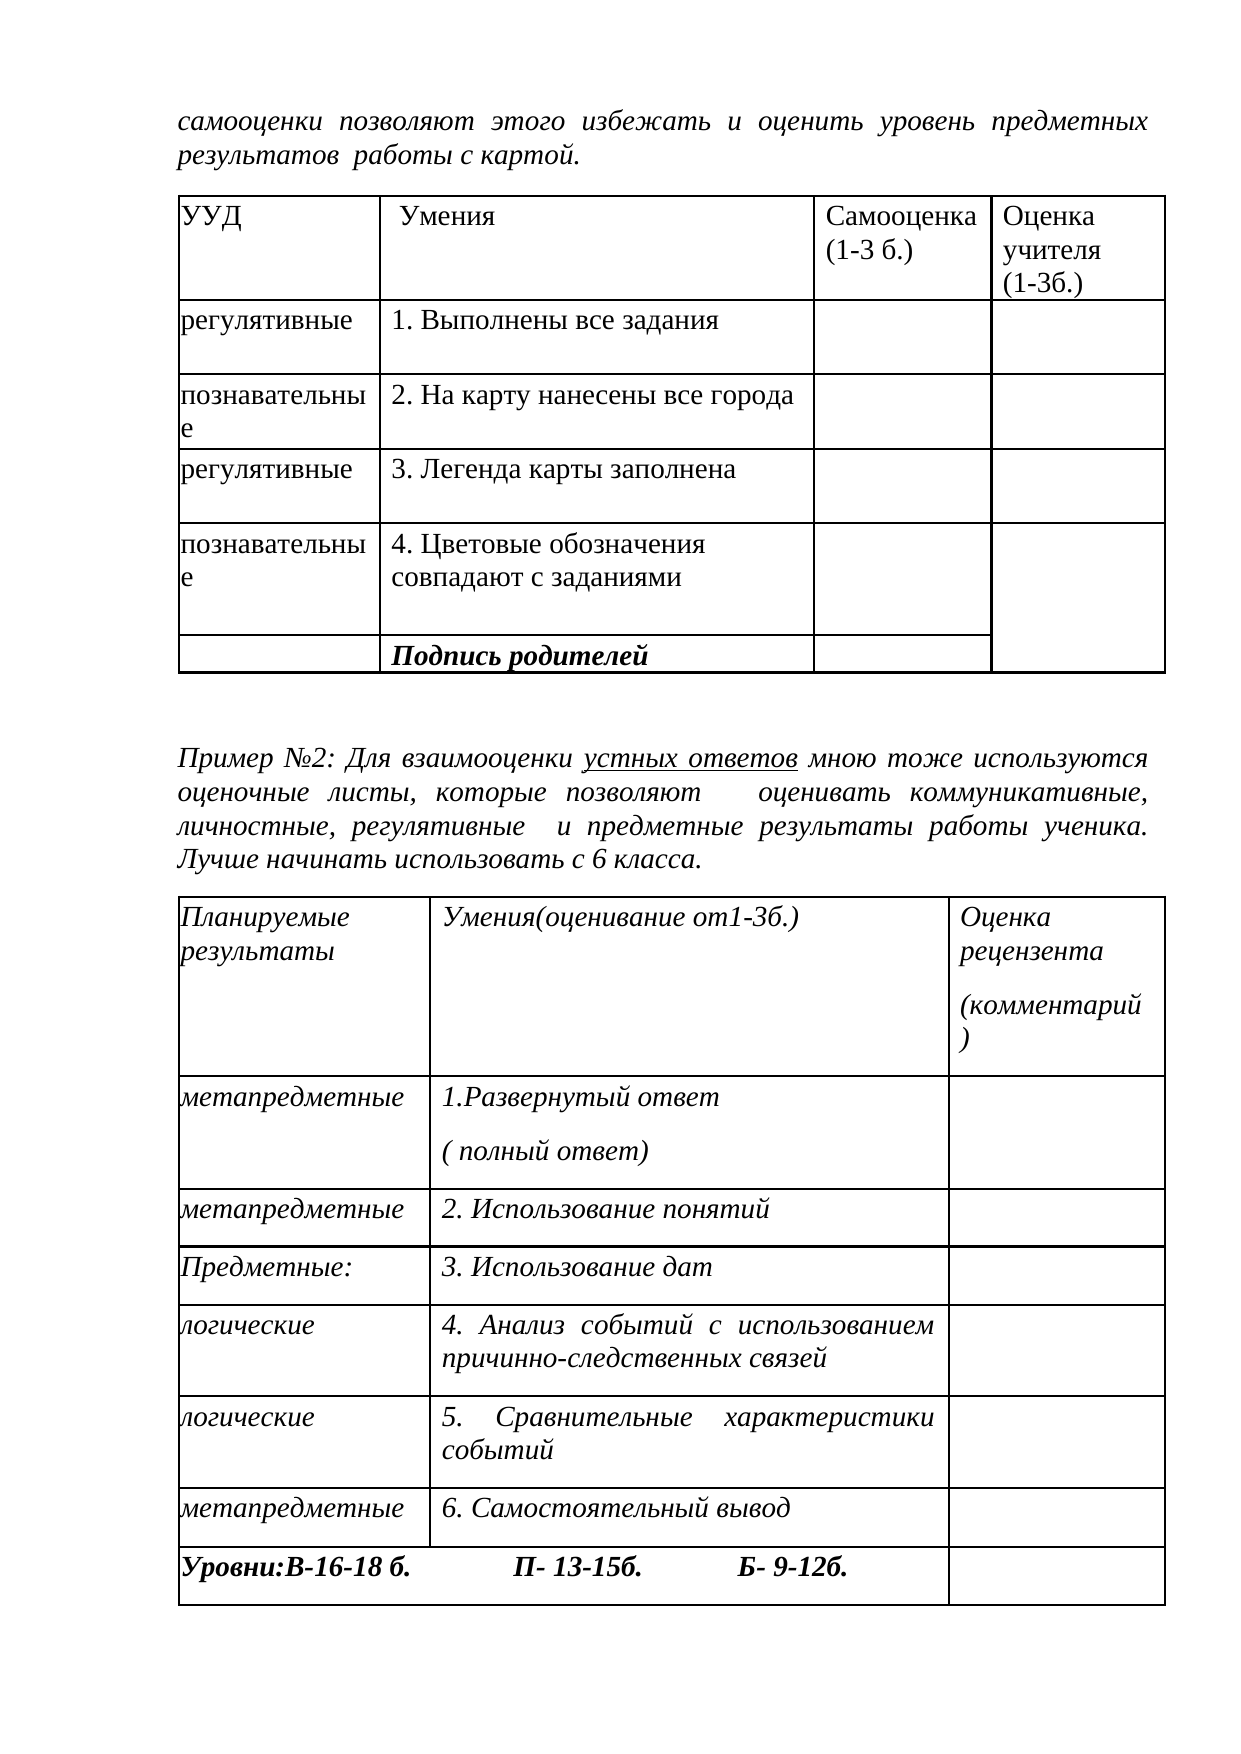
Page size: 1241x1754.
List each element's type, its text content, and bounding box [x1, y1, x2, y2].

table_cell логические [180, 1306, 429, 1395]
table_cell 5. Сравнительные характеристики событий [431, 1397, 948, 1487]
table_cell 1. Выполнены все задания [381, 301, 813, 373]
table_cell метапредметные [180, 1489, 429, 1546]
table_cell [950, 1306, 1164, 1395]
table_header Оценка рецензента (комментарий) [950, 898, 1164, 1075]
table_cell метапредметные [180, 1190, 429, 1245]
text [177, 103, 1152, 171]
table_cell [815, 375, 990, 448]
table_cell 1.Развернутый ответ ( полный ответ) [431, 1077, 948, 1187]
table_cell [950, 1077, 1164, 1187]
table_cell 6. Самостоятельный вывод [431, 1489, 948, 1546]
table_header Оценка учителя (1-3б.) [993, 197, 1164, 299]
table_cell регулятивные [180, 450, 379, 522]
table_header Умения(оценивание от1-3б.) [431, 898, 948, 1075]
table_cell 2. Использование понятий [431, 1190, 948, 1245]
text Пример №2: Для взаимооценки устных ответов мною тоже используются оценочные листы, которые позволяют оценивать коммуникативные, личностные, регулятивные и предметные результаты работы ученика. Лучше начинать использовать с 6 класса. [177, 741, 1152, 875]
table_cell [180, 636, 379, 671]
table_cell [950, 1248, 1164, 1303]
table_cell 4. Цветовые обозначения совпадают с заданиями [381, 524, 813, 634]
table_cell [815, 636, 990, 671]
table_cell [993, 524, 1164, 671]
table_header Умения [381, 197, 813, 299]
table_cell [950, 1190, 1164, 1245]
table_cell Уровни:В-16-18 б. П- 13-15б. Б- 9-12б. [180, 1548, 948, 1604]
table_cell [993, 450, 1164, 522]
table_cell 4. Анализ событий с использованием причинно-следственных связей [431, 1306, 948, 1395]
table_cell [950, 1548, 1164, 1604]
table_cell [950, 1397, 1164, 1487]
table_cell [815, 524, 990, 634]
table_cell метапредметные [180, 1077, 429, 1187]
table_cell познавательные [180, 375, 379, 448]
table_cell [993, 301, 1164, 373]
table_header Самооценка (1-3 б.) [815, 197, 990, 299]
table_cell 3. Легенда карты заполнена [381, 450, 813, 522]
table_cell [950, 1489, 1164, 1546]
table_cell регулятивные [180, 301, 379, 373]
table_header Планируемые результаты [180, 898, 429, 1075]
table_cell [815, 301, 990, 373]
table_cell познавательные [180, 524, 379, 634]
table_cell 2. На карту нанесены все города [381, 375, 813, 448]
table_cell Подпись родителей [381, 636, 813, 671]
table_cell 3. Использование дат [431, 1248, 948, 1303]
table_cell [993, 375, 1164, 448]
table_cell [815, 450, 990, 522]
table_cell логические [180, 1397, 429, 1487]
table_header УУД [180, 197, 379, 299]
table_cell Предметные: [180, 1248, 429, 1303]
